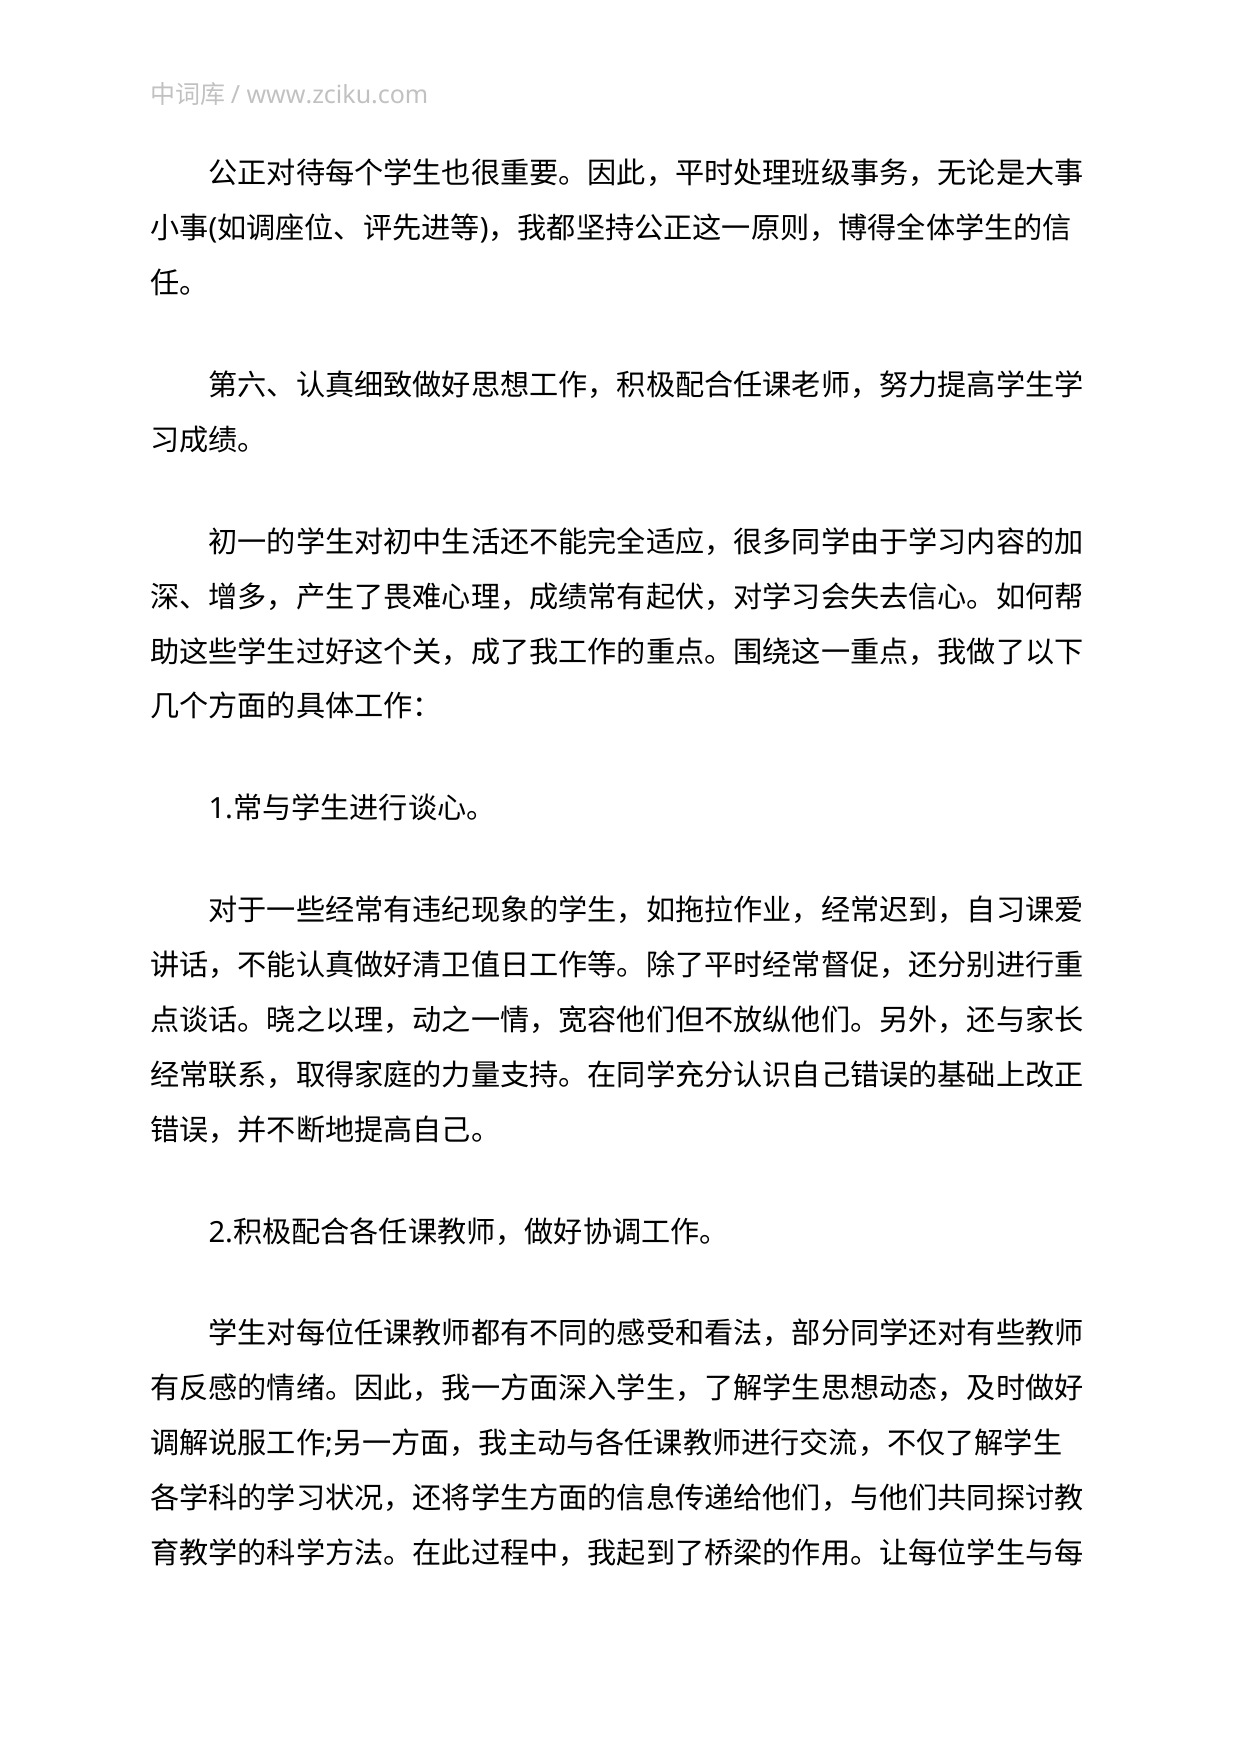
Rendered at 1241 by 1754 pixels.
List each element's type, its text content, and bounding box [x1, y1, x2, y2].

text 公正对待每个学生也很重要。因此，平时处理班级事务，无论是大事小事(如调座位、评先进等)，我都坚持公正这一原则，博得全体学生的信任。 [150, 150, 1090, 302]
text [150, 1310, 1090, 1572]
text 2.积极配合各任课教师，做好协调工作。 [150, 1208, 1090, 1251]
text 初一的学生对初中生活还不能完全适应，很多同学由于学习内容的加深、增多，产生了畏难心理，成绩常有起伏，对学习会失去信心。如何帮助这些学生过好这个关，成了我工作的重点。围绕这一重点，我做了以下几个方面的具体工作： [150, 518, 1090, 725]
text 1.常与学生进行谈心。 [150, 785, 1090, 827]
text 对于一些经常有违纪现象的学生，如拖拉作业，经常迟到，自习课爱讲话，不能认真做好清卫值日工作等。除了平时经常督促，还分别进行重点谈话。晓之以理，动之一情，宽容他们但不放纵他们。另外，还与家长经常联系，取得家庭的力量支持。在同学充分认识自己错误的基础上改正错误，并不断地提高自己。 [150, 887, 1090, 1149]
text 第六、认真细致做好思想工作，积极配合任课老师，努力提高学生学习成绩。 [150, 362, 1090, 459]
